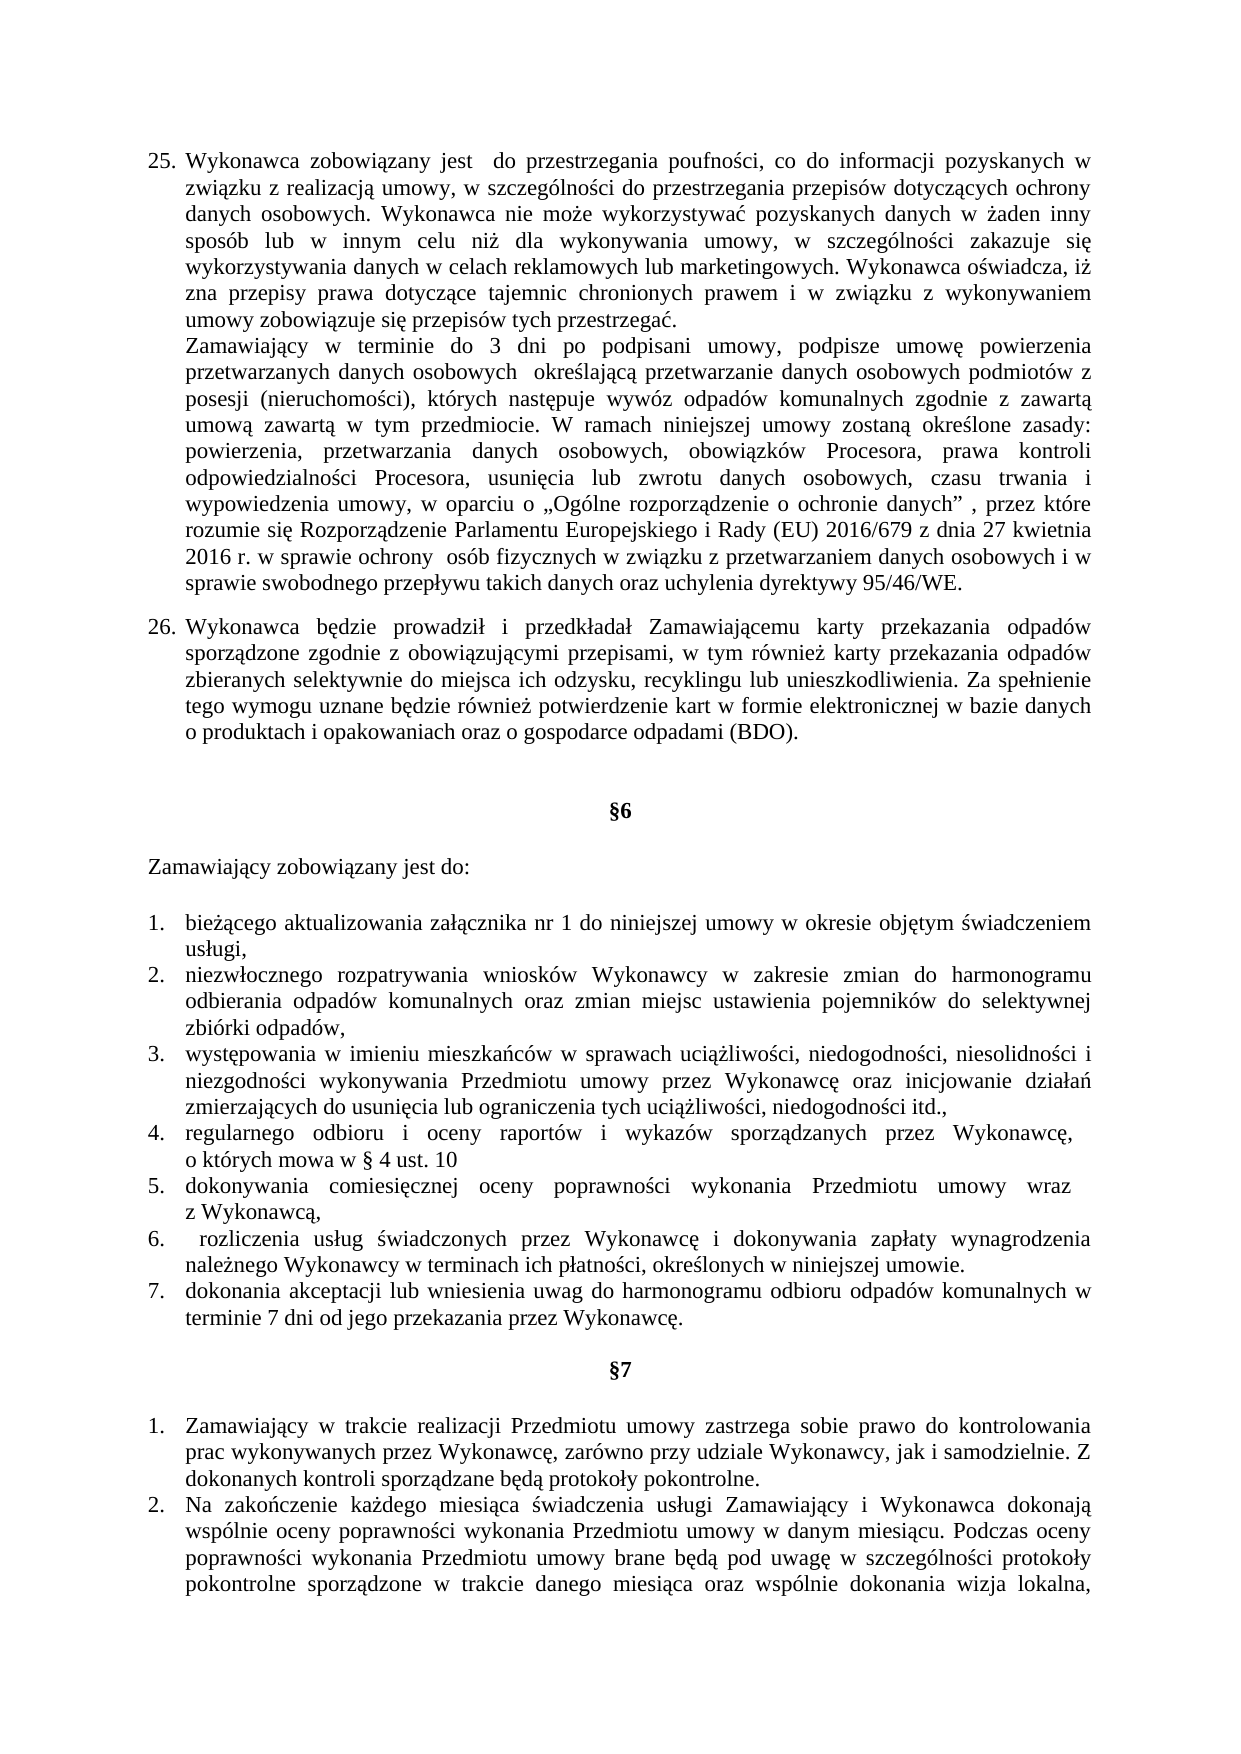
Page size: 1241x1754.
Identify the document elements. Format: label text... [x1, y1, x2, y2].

text Zamawiający zobowiązany jest do: [148, 853, 1093, 879]
list występowania w imieniu mieszkańców w sprawach uciążliwości, niedogodności, niesolidności i niezgodności wykonywania Przedmiotu umowy przez Wykonawcę oraz inicjowanie działań zmierzających do usunięcia lub ograniczenia tych uciążliwości, niedogodności itd., [148, 1040, 1093, 1119]
list Wykonawca będzie prowadził i przedkładał Zamawiającemu karty przekazania odpadów sporządzone zgodnie z obowiązującymi przepisami, w tym również karty przekazania odpadów zbieranych selektywnie do miejsca ich odzysku, recyklingu lub unieszkodliwienia. Za spełnienie tego wymogu uznane będzie również potwierdzenie kart w formie elektronicznej w bazie danych o produktach i opakowaniach oraz o gospodarce odpadami (BDO). [148, 613, 1093, 745]
list Zamawiający w trakcie realizacji Przedmiotu umowy zastrzega sobie prawo do kontrolowania prac wykonywanych przez Wykonawcę, zarówno przy udziale Wykonawcy, jak i samodzielnie. Z dokonanych kontroli sporządzane będą protokoły pokontrolne. [148, 1412, 1093, 1491]
list dokonania akceptacji lub wniesienia uwag do harmonogramu odbioru odpadów komunalnych w terminie 7 dni od jego przekazania przez Wykonawcę. [148, 1277, 1093, 1330]
list dokonywania comiesięcznej oceny poprawności wykonania Przedmiotu umowy wraz z Wykonawcą, [148, 1172, 1093, 1225]
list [148, 1491, 1093, 1597]
text §6 [148, 797, 1093, 824]
list bieżącego aktualizowania załącznika nr 1 do niniejszej umowy w okresie objętym świadczeniem usługi, [148, 908, 1093, 961]
list Wykonawca zobowiązany jest do przestrzegania poufności, co do informacji pozyskanych w związku z realizacją umowy, w szczególności do przestrzegania przepisów dotyczących ochrony danych osobowych. Wykonawca nie może wykorzystywać pozyskanych danych w żaden inny sposób lub w innym celu niż dla wykonywania umowy, w szczególności zakazuje się wykorzystywania danych w celach reklamowych lub marketingowych. Wykonawca oświadcza, iż zna przepisy prawa dotyczące tajemnic chronionych prawem i w związku z wykonywaniem umowy zobowiązuje się przepisów tych przestrzegać. [148, 148, 1093, 332]
text Zamawiający w terminie do 3 dni po podpisani umowy, podpisze umowę powierzenia przetwarzanych danych osobowych określającą przetwarzanie danych osobowych podmiotów z posesji (nieruchomości), których następuje wywóz odpadów komunalnych zgodnie z zawartą umową zawartą w tym przedmiocie. W ramach niniejszej umowy zostaną określone zasady: powierzenia, przetwarzania danych osobowych, obowiązków Procesora, prawa kontroli odpowiedzialności Procesora, usunięcia lub zwrotu danych osobowych, czasu trwania i wypowiedzenia umowy, w oparciu o „Ogólne rozporządzenie o ochronie danych” , przez które rozumie się Rozporządzenie Parlamentu Europejskiego i Rady (EU) 2016/679 z dnia 27 kwietnia 2016 r. w sprawie ochrony osób fizycznych w związku z przetwarzaniem danych osobowych i w sprawie swobodnego przepływu takich danych oraz uchylenia dyrektywy 95/46/WE. [185, 332, 1093, 596]
text §7 [148, 1357, 1093, 1383]
list rozliczenia usług świadczonych przez Wykonawcę i dokonywania zapłaty wynagrodzenia należnego Wykonawcy w terminach ich płatności, określonych w niniejszej umowie. [148, 1225, 1093, 1277]
list regularnego odbioru i oceny raportów i wykazów sporządzanych przez Wykonawcę, o których mowa w § 4 ust. 10 [148, 1119, 1093, 1172]
list niezwłocznego rozpatrywania wniosków Wykonawcy w zakresie zmian do harmonogramu odbierania odpadów komunalnych oraz zmian miejsc ustawienia pojemników do selektywnej zbiórki odpadów, [148, 961, 1093, 1040]
